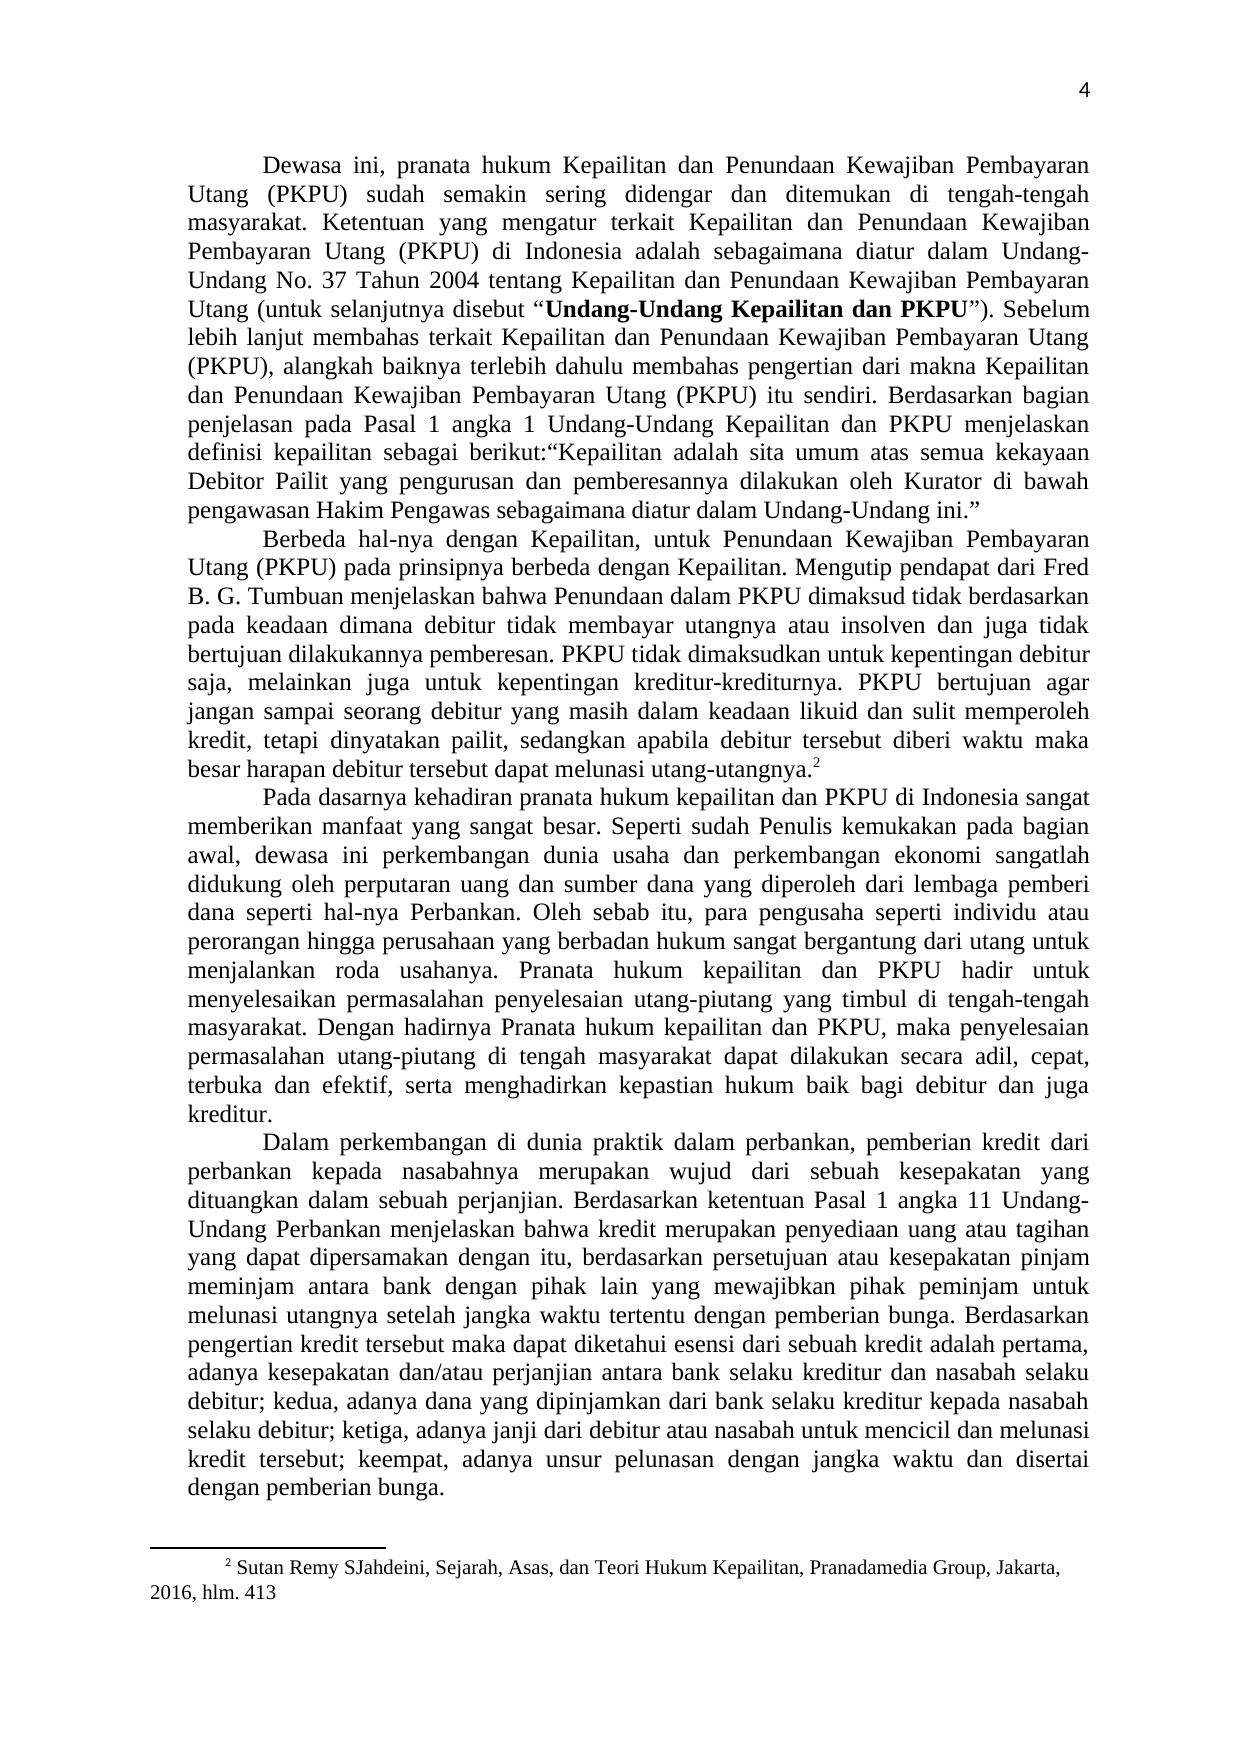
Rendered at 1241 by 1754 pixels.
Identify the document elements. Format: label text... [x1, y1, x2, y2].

text Dewasa ini, pranata hukum Kepailitan dan Penundaan Kewajiban Pembayaran Utang (PKPU) sudah semakin sering didengar dan ditemukan di tengah-tengah masyarakat. Ketentuan yang mengatur terkait Kepailitan dan Penundaan Kewajiban Pembayaran Utang (PKPU) di Indonesia adalah sebagaimana diatur dalam Undang-Undang No. 37 Tahun 2004 tentang Kepailitan dan Penundaan Kewajiban Pembayaran Utang (untuk selanjutnya disebut “Undang-Undang Kepailitan dan PKPU”). Sebelum lebih lanjut membahas terkait Kepailitan dan Penundaan Kewajiban Pembayaran Utang (PKPU), alangkah baiknya terlebih dahulu membahas pengertian dari makna Kepailitan dan Penundaan Kewajiban Pembayaran Utang (PKPU) itu sendiri. Berdasarkan bagian penjelasan pada Pasal 1 angka 1 Undang-Undang Kepailitan dan PKPU menjelaskan definisi kepailitan sebagai berikut:“Kepailitan adalah sita umum atas semua kekayaan Debitor Pailit yang pengurusan dan pemberesannya dilakukan oleh Kurator di bawah pengawasan Hakim Pengawas sebagaimana diatur dalam Undang-Undang ini.” [187, 150, 1090, 524]
text Dalam perkembangan di dunia praktik dalam perbankan, pemberian kredit dari perbankan kepada nasabahnya merupakan wujud dari sebuah kesepakatan yang dituangkan dalam sebuah perjanjian. Berdasarkan ketentuan Pasal 1 angka 11 Undang-Undang Perbankan menjelaskan bahwa kredit merupakan penyediaan uang atau tagihan yang dapat dipersamakan dengan itu, berdasarkan persetujuan atau kesepakatan pinjam meminjam antara bank dengan pihak lain yang mewajibkan pihak peminjam untuk melunasi utangnya setelah jangka waktu tertentu dengan pemberian bunga. Berdasarkan pengertian kredit tersebut maka dapat diketahui esensi dari sebuah kredit adalah pertama, adanya kesepakatan dan/atau perjanjian antara bank selaku kreditur dan nasabah selaku debitur; kedua, adanya dana yang dipinjamkan dari bank selaku kreditur kepada nasabah selaku debitur; ketiga, adanya janji dari debitur atau nasabah untuk mencicil dan melunasi kredit tersebut; keempat, adanya unsur pelunasan dengan jangka waktu dan disertai dengan pemberian bunga. [187, 1127, 1090, 1501]
text Pada dasarnya kehadiran pranata hukum kepailitan dan PKPU di Indonesia sangat memberikan manfaat yang sangat besar. Seperti sudah Penulis kemukakan pada bagian awal, dewasa ini perkembangan dunia usaha dan perkembangan ekonomi sangatlah didukung oleh perputaran uang dan sumber dana yang diperoleh dari lembaga pemberi dana seperti hal-nya Perbankan. Oleh sebab itu, para pengusaha seperti individu atau perorangan hingga perusahaan yang berbadan hukum sangat bergantung dari utang untuk menjalankan roda usahanya. Pranata hukum kepailitan dan PKPU hadir untuk menyelesaikan permasalahan penyelesaian utang-piutang yang timbul di tengah-tengah masyarakat. Dengan hadirnya Pranata hukum kepailitan dan PKPU, maka penyelesaian permasalahan utang-piutang di tengah masyarakat dapat dilakukan secara adil, cepat, terbuka dan efektif, serta menghadirkan kepastian hukum baik bagi debitur dan juga kreditur. [187, 782, 1090, 1127]
text Berbeda hal-nya dengan Kepailitan, untuk Penundaan Kewajiban Pembayaran Utang (PKPU) pada prinsipnya berbeda dengan Kepailitan. Mengutip pendapat dari Fred B. G. Tumbuan menjelaskan bahwa Penundaan dalam PKPU dimaksud tidak berdasarkan pada keadaan dimana debitur tidak membayar utangnya atau insolven dan juga tidak bertujuan dilakukannya pemberesan. PKPU tidak dimaksudkan untuk kepentingan debitur saja, melainkan juga untuk kepentingan kreditur-krediturnya. PKPU bertujuan agar jangan sampai seorang debitur yang masih dalam keadaan likuid dan sulit memperoleh kredit, tetapi dinyatakan pailit, sedangkan apabila debitur tersebut diberi waktu maka besar harapan debitur tersebut dapat melunasi utang-utangnya. [187, 524, 1090, 782]
